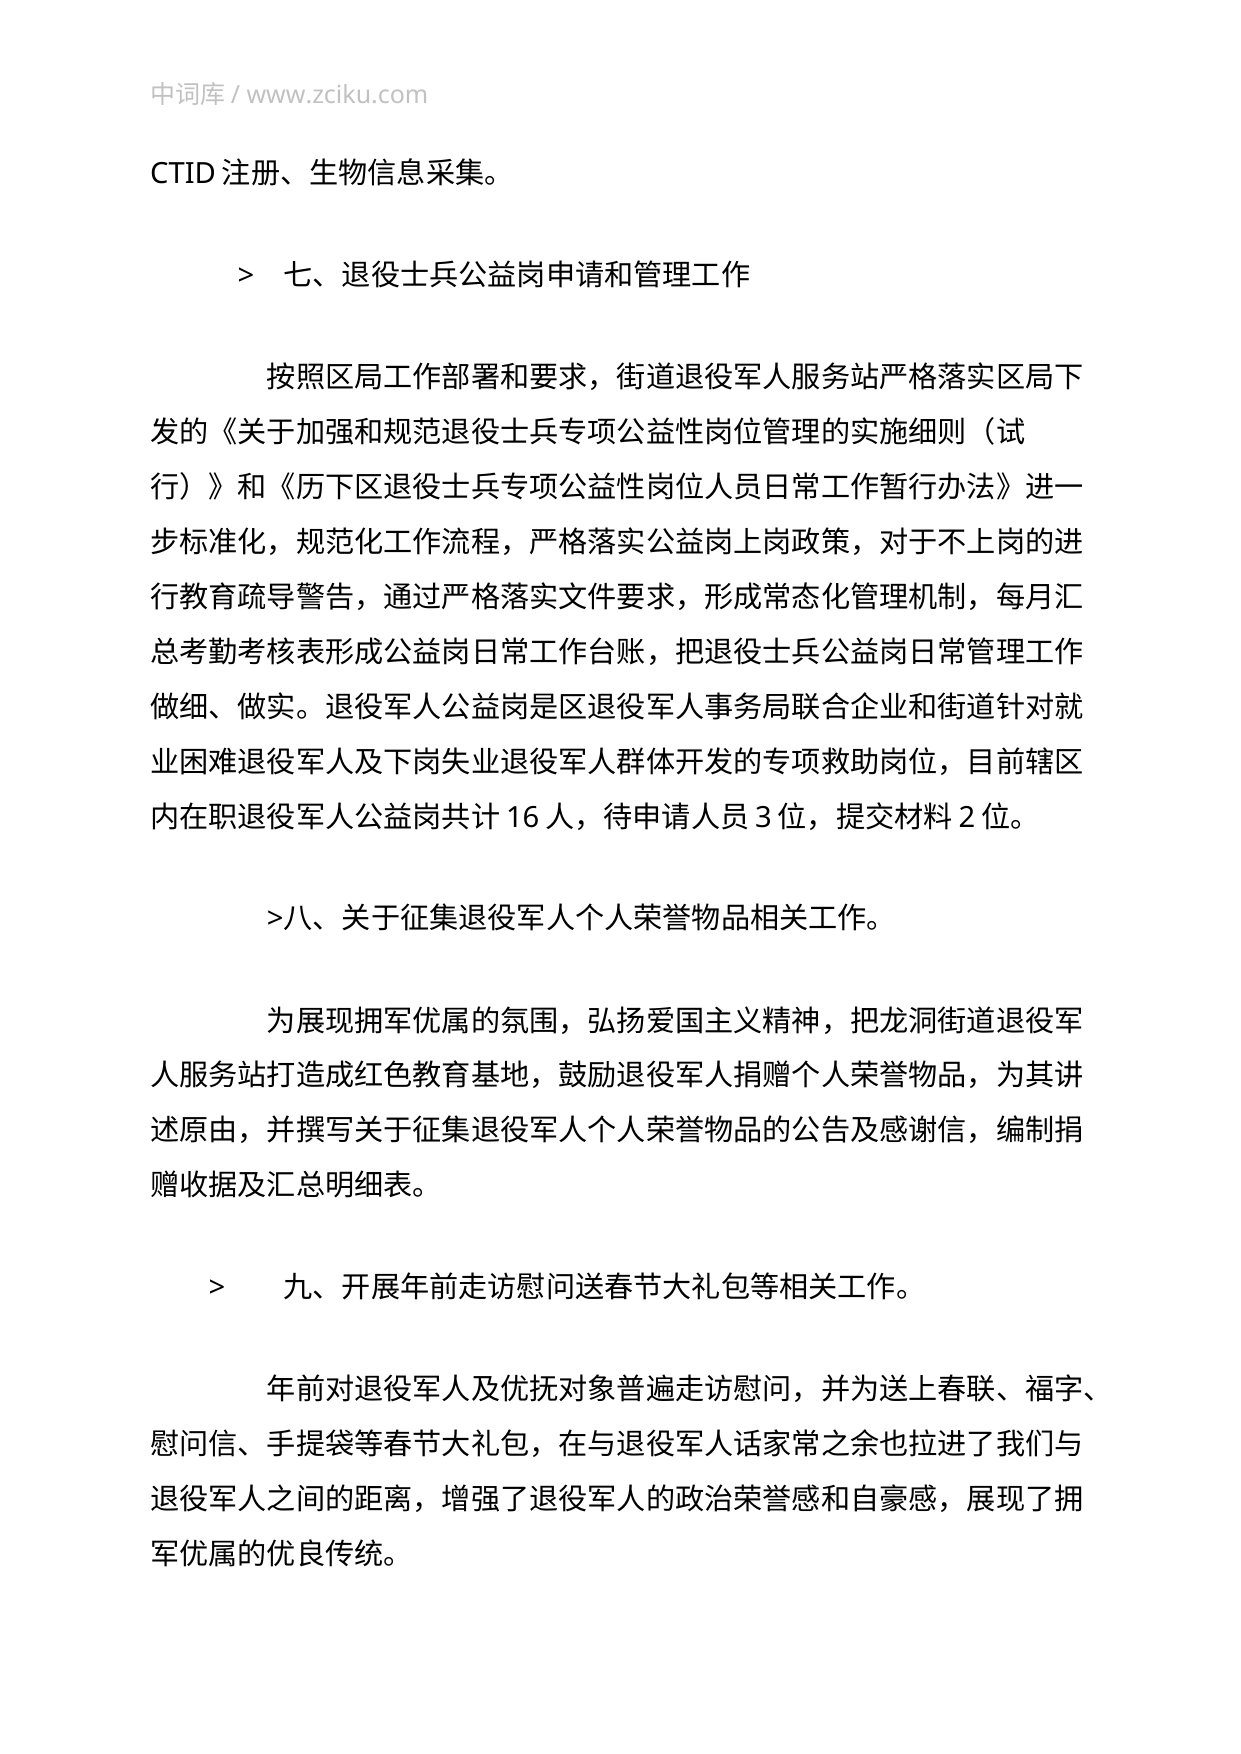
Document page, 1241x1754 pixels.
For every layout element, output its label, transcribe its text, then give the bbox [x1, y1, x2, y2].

text 年前对退役军人及优抚对象普遍走访慰问，并为送上春联、福字、慰问信、手提袋等春节大礼包，在与退役军人话家常之余也拉进了我们与退役军人之间的距离，增强了退役军人的政治荣誉感和自豪感，展现了拥军优属的优良传统。 [150, 1366, 1090, 1572]
text > 七、退役士兵公益岗申请和管理工作 [150, 252, 1090, 294]
text > 九、开展年前走访慰问送春节大礼包等相关工作。 [150, 1263, 1090, 1306]
text 按照区局工作部署和要求，街道退役军人服务站严格落实区局下发的《关于加强和规范退役士兵专项公益性岗位管理的实施细则（试行）》和《历下区退役士兵专项公益性岗位人员日常工作暂行办法》进一步标准化，规范化工作流程，严格落实公益岗上岗政策，对于不上岗的进行教育疏导警告，通过严格落实文件要求，形成常态化管理机制，每月汇总考勤考核表形成公益岗日常工作台账，把退役士兵公益岗日常管理工作做细、做实。退役军人公益岗是区退役军人事务局联合企业和街道针对就业困难退役军人及下岗失业退役军人群体开发的专项救助岗位，目前辖区内在职退役军人公益岗共计16人，待申请人员3位，提交材料2位。 [150, 354, 1090, 836]
text >八、关于征集退役军人个人荣誉物品相关工作。 [150, 895, 1090, 937]
text 为展现拥军优属的氛围，弘扬爱国主义精神，把龙洞街道退役军人服务站打造成红色教育基地，鼓励退役军人捐赠个人荣誉物品，为其讲述原由，并撰写关于征集退役军人个人荣誉物品的公告及感谢信，编制捐赠收据及汇总明细表。 [150, 997, 1090, 1204]
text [150, 150, 1090, 192]
